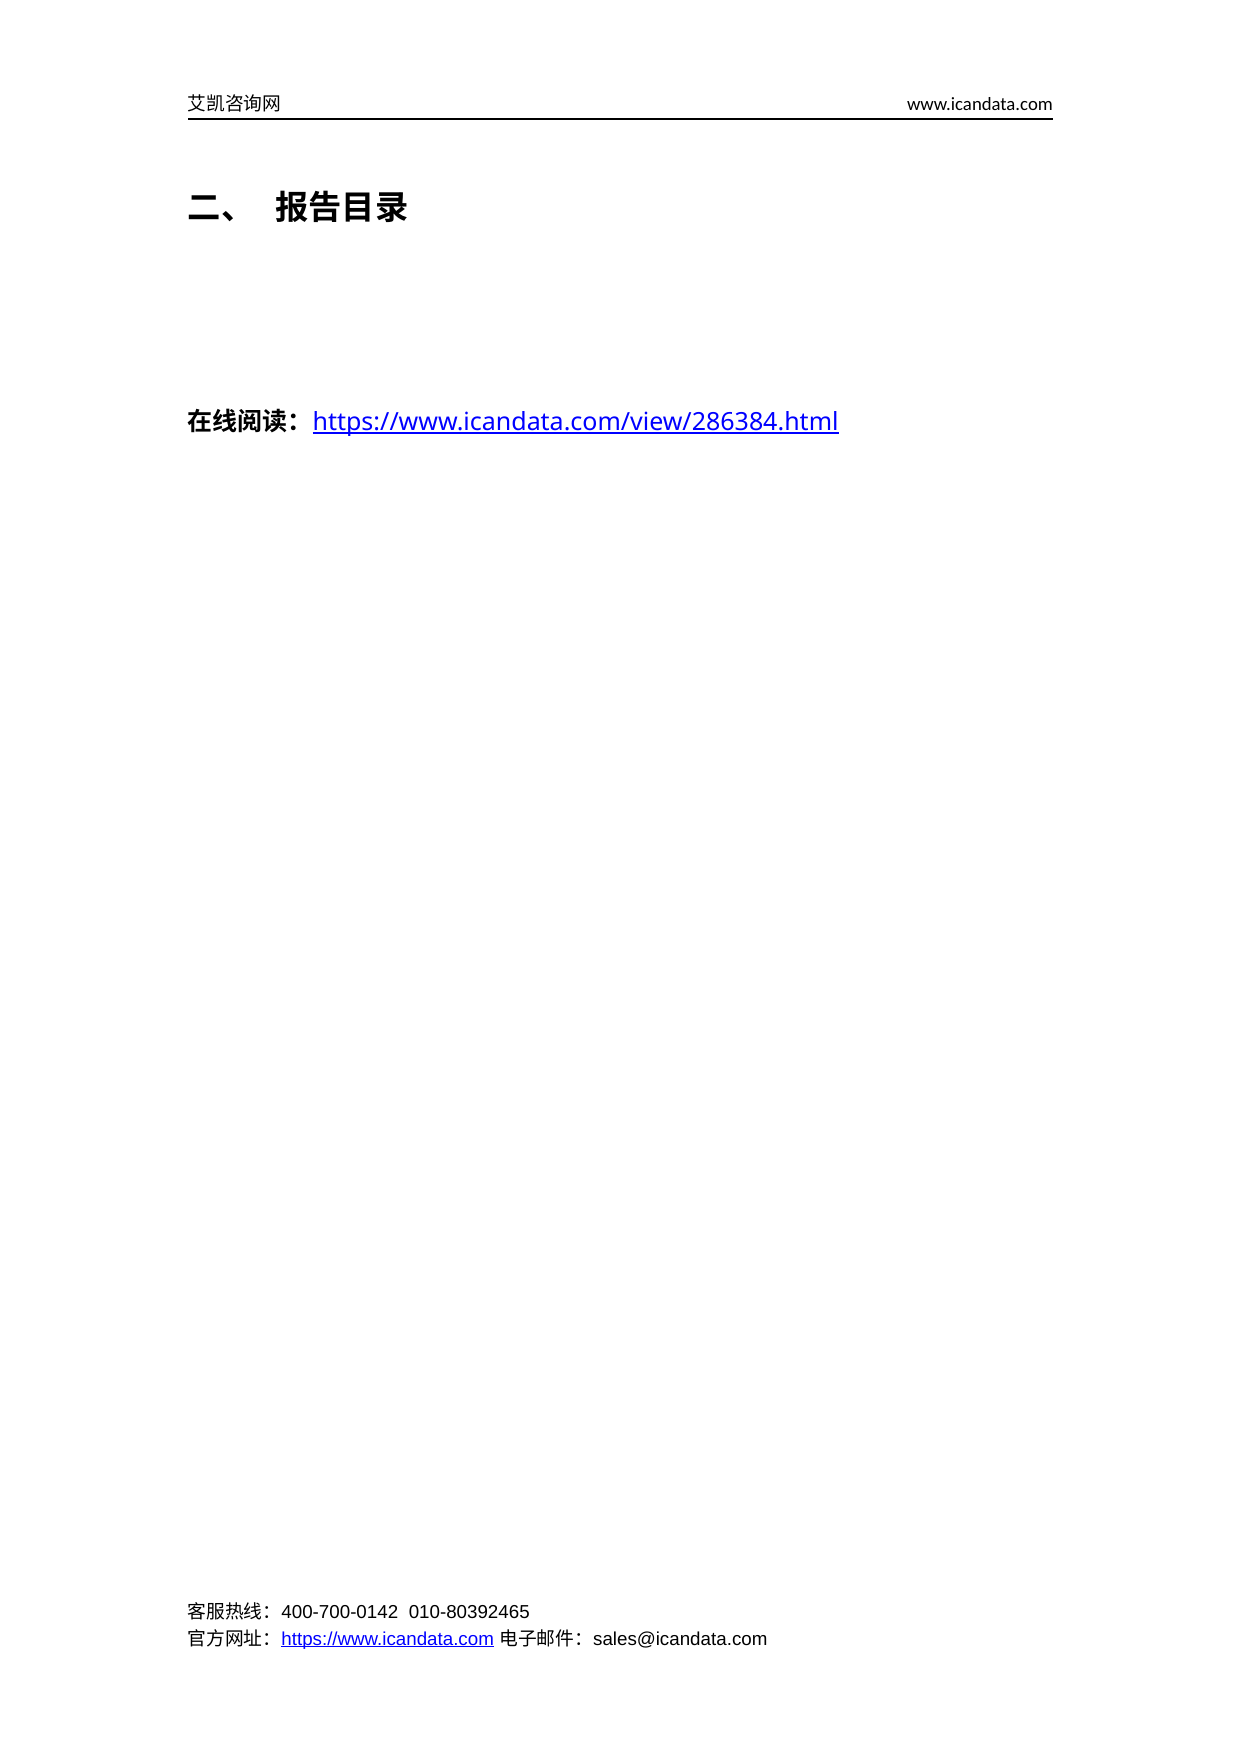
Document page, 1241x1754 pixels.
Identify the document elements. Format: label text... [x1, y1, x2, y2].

text 在线阅读：https://www.icandata.com/view/286384.html [187, 387, 1053, 452]
subtitle 报告目录 [187, 172, 1053, 237]
